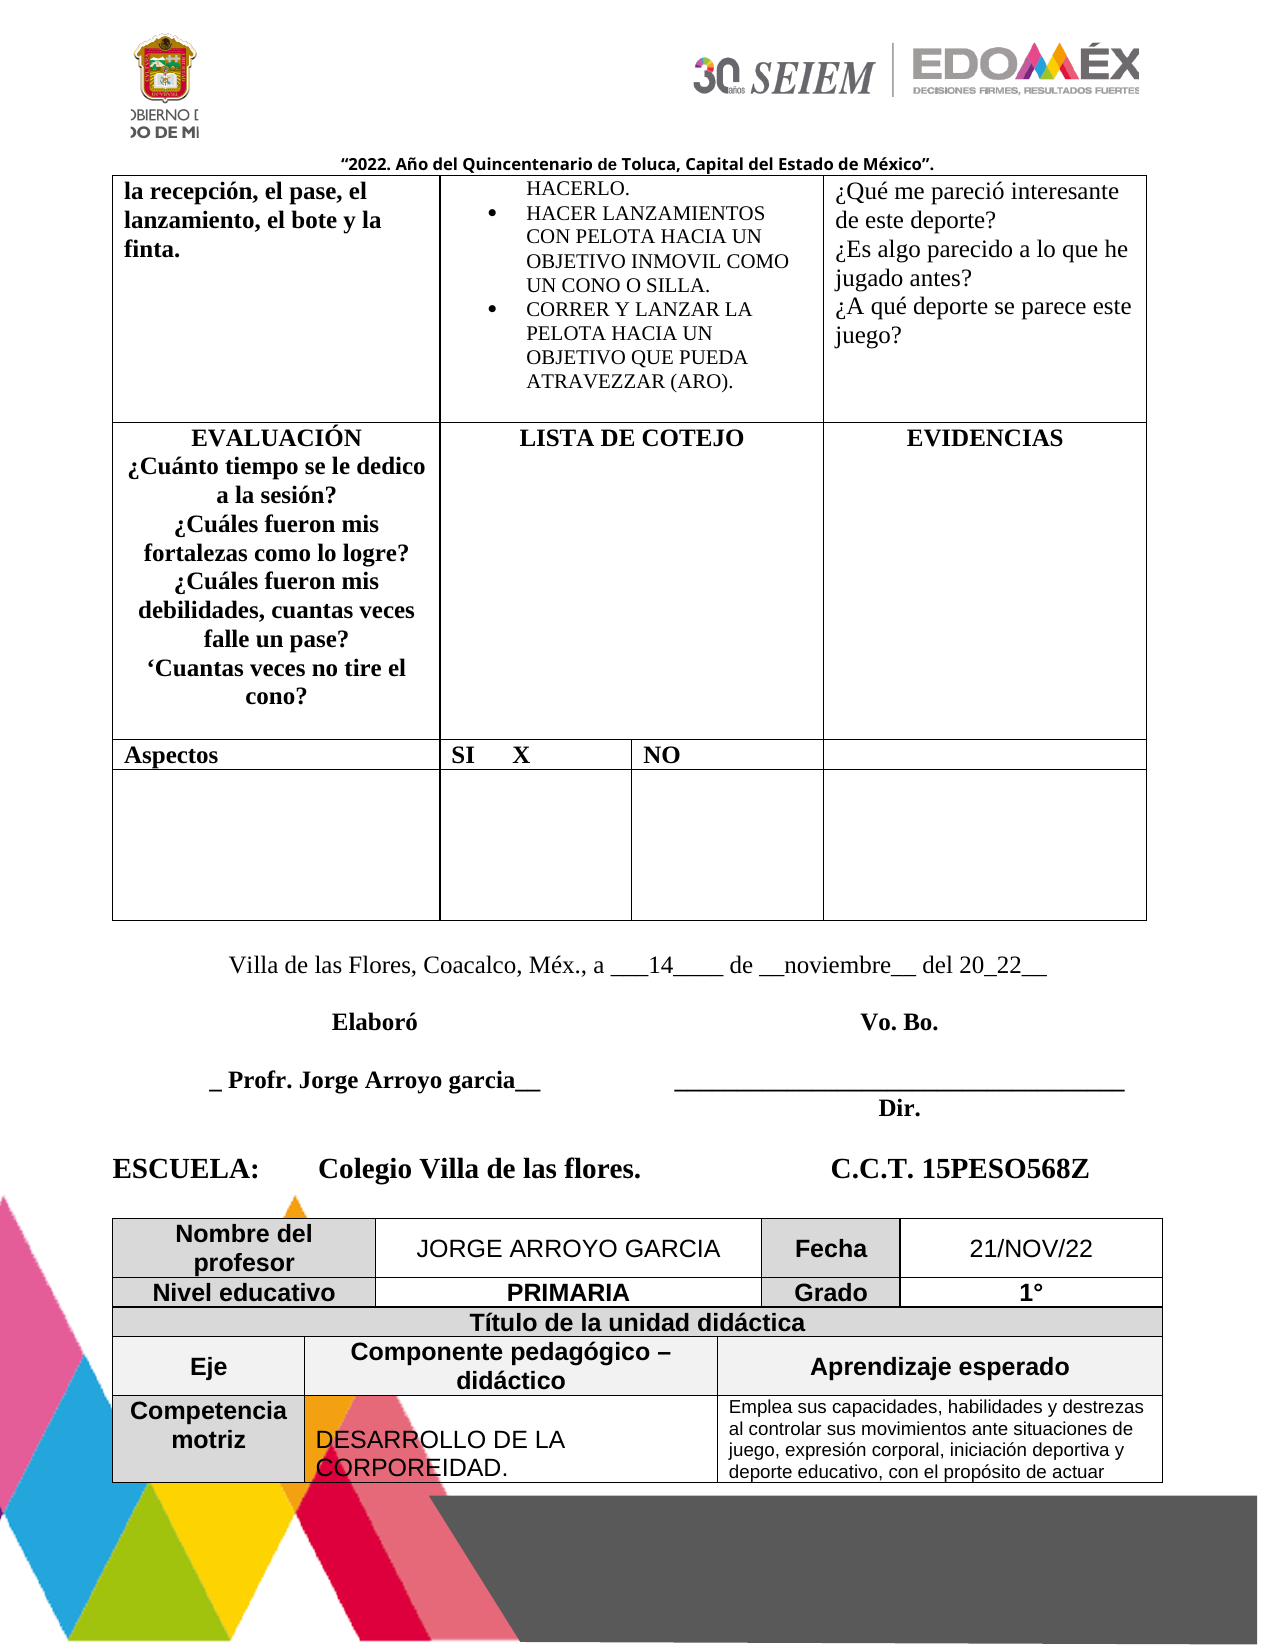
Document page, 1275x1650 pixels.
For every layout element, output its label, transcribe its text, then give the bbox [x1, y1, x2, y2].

table_cell Competencia motriz [113, 1396, 304, 1482]
table_cell EVALUACIÓN ¿Cuánto tiempo se le dedico a la sesión? ¿Cuáles fueron mis fortalezas como lo logre? ¿Cuáles fueron mis debilidades, cuantas veces falle un pase? ‘Cuantas veces no tire el cono? [113, 423, 439, 739]
table_cell DESARROLLO DE LA CORPOREIDAD. [305, 1396, 717, 1482]
picture [0, 1179, 549, 1650]
table_cell Título de la unidad didáctica [113, 1308, 1162, 1336]
table_cell [824, 770, 1146, 920]
table_cell 1° [901, 1278, 1162, 1306]
table_header 21/NOV/22 [901, 1219, 1162, 1277]
table_cell Aprendizaje esperado [718, 1337, 1162, 1395]
table_cell EVIDENCIAS [824, 423, 1146, 739]
table_cell [632, 770, 823, 920]
table_header Nombre del profesor [113, 1219, 375, 1277]
table_header Vo. Bo. ____________________________________ Dir. [637, 1007, 1162, 1122]
table_cell Componente pedagógico – didáctico [305, 1337, 717, 1395]
picture [124, 31, 205, 144]
table_cell Aspectos [113, 740, 439, 769]
table_cell [441, 770, 631, 920]
table_cell LISTA DE COTEJO [441, 423, 823, 739]
table_cell SI X [441, 740, 631, 769]
table_cell Eje [113, 1337, 304, 1395]
table_cell Preparación o motivación fundamentos técnicos del Balonmano son: el agarre, la recepción, el pase, el lanzamiento, el bote y la finta. [113, 176, 439, 422]
table_cell Grado [762, 1278, 899, 1306]
table_cell [824, 740, 1146, 769]
table_cell NO [632, 740, 823, 769]
table_cell Nivel educativo [113, 1278, 375, 1306]
table_header Fecha [762, 1219, 899, 1277]
text ESCUELA: Colegio Villa de las flores. C.C.T. 15PESO568Z [112, 1151, 1163, 1184]
table_cell PRIMARIA [376, 1278, 761, 1306]
table_header Elaboró _ Profr. Jorge Arroyo garcia__ [112, 1007, 637, 1122]
table_cell [113, 770, 439, 920]
text Villa de las Flores, Coacalco, Méx., a ___14____ de __noviembre__ del 20_22__ [112, 950, 1163, 978]
table_header JORGE ARROYO GARCIA [376, 1219, 761, 1277]
